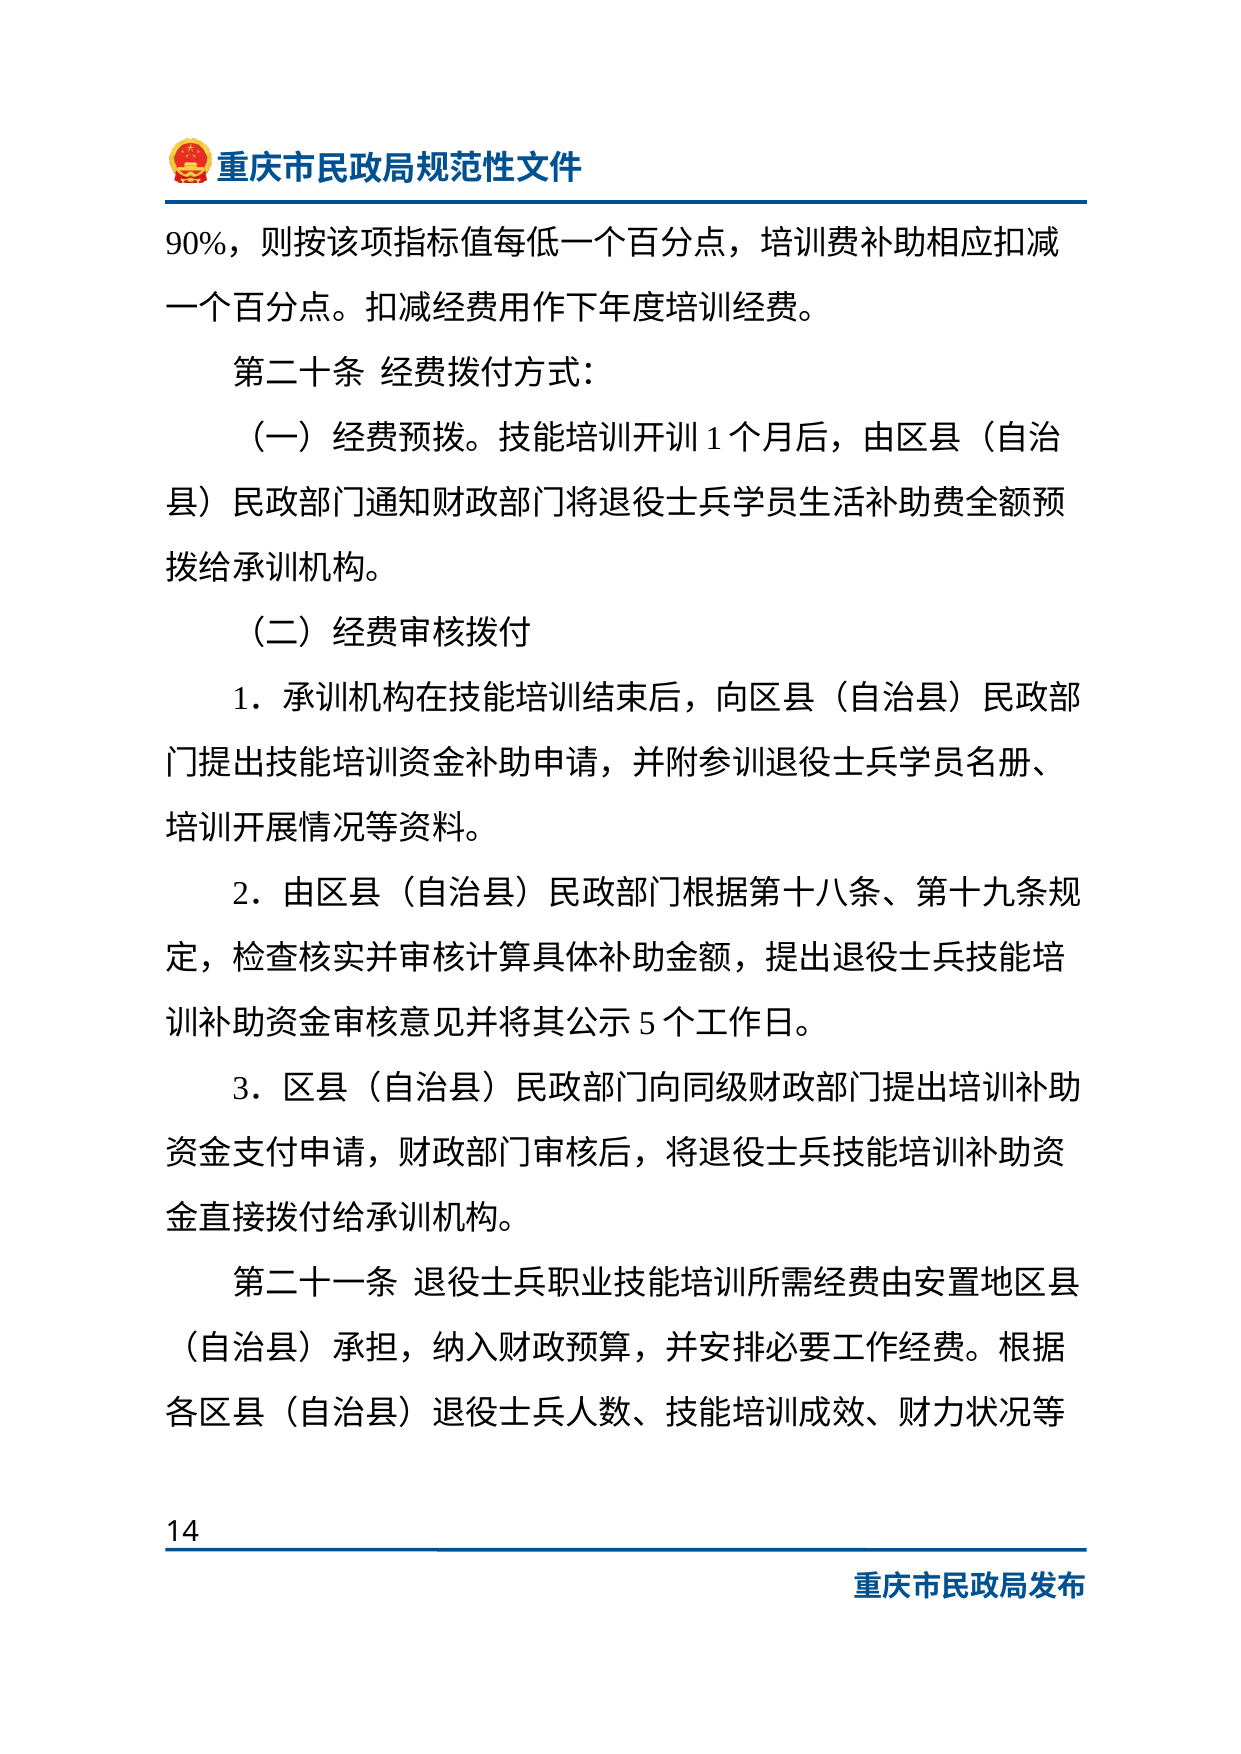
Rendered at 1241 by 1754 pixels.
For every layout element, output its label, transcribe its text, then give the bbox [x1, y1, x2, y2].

text 第二十一条 退役士兵职业技能培训所需经费由安置地区县（自治县）承担，纳入财政预算，并安排必要工作经费。根据各区县（自治县）退役士兵人数、技能培训成效、财力状况等因素，市财政结合中央财政补助资金给予区县（自治县）适当补助。 [165, 1247, 1087, 1442]
text 3．区县（自治县）民政部门向同级财政部门提出培训补助资金支付申请，财政部门审核后，将退役士兵技能培训补助资金直接拨付给承训机构。 [165, 1052, 1087, 1247]
text 2．由区县（自治县）民政部门根据第十八条、第十九条规定，检查核实并审核计算具体补助金额，提出退役士兵技能培训补助资金审核意见并将其公示5个工作日。 [165, 857, 1087, 1052]
text 第二十条 经费拨付方式： [165, 337, 1087, 402]
text （一）经费预拨。技能培训开训1个月后，由区县（自治县）民政部门通知财政部门将退役士兵学员生活补助费全额预拨给承训机构。 [165, 402, 1087, 597]
text （二）经费审核拨付 [165, 597, 1087, 662]
text 1．承训机构在技能培训结束后，向区县（自治县）民政部门提出技能培训资金补助申请，并附参训退役士兵学员名册、培训开展情况等资料。 [165, 662, 1087, 857]
picture [165, 136, 216, 187]
